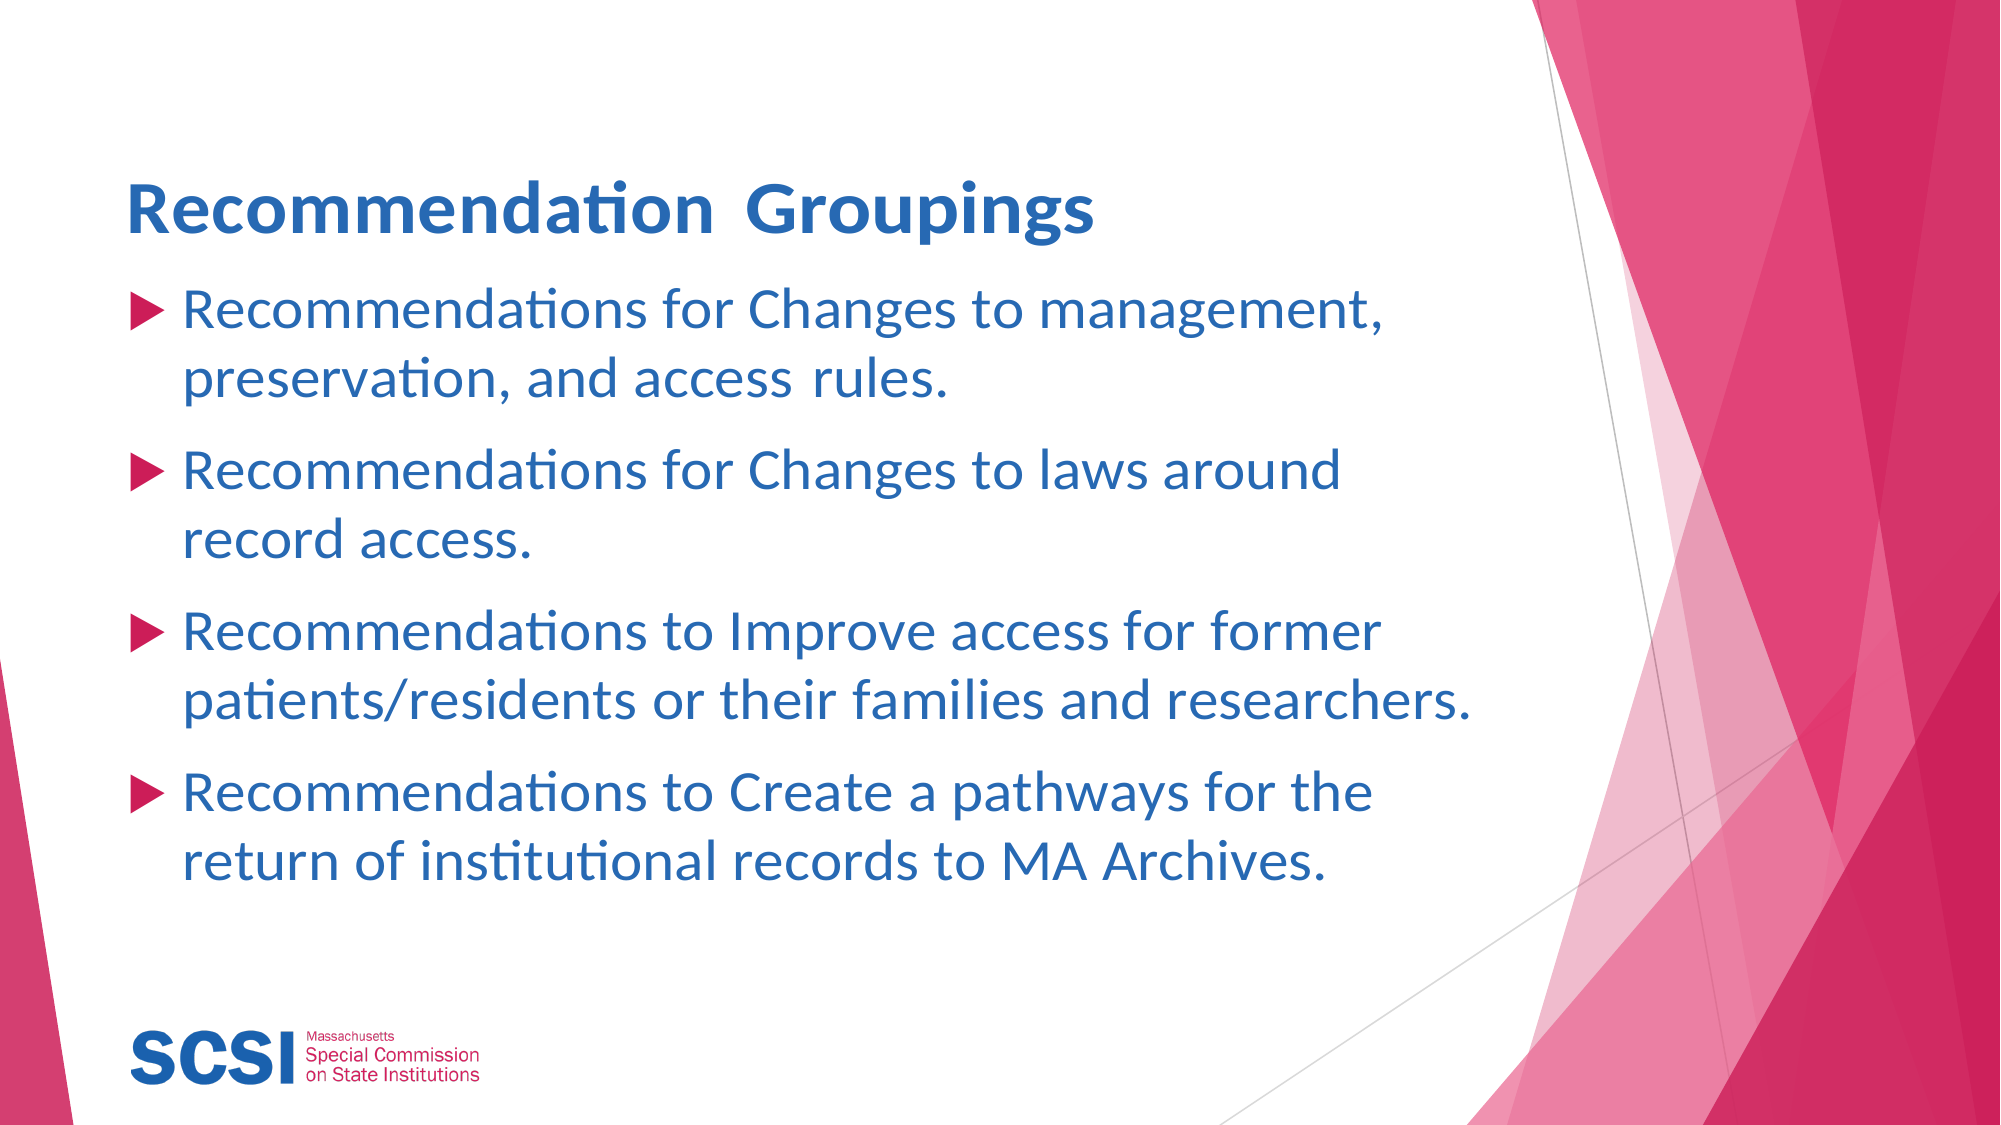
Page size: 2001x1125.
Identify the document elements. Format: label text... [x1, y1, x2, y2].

picture [131, 1018, 485, 1107]
list Recommendations to Improve access for former patients/residents or their families and researchers. [126, 594, 1477, 734]
list Recommendations for Changes to management, preservation, and access rules. [126, 272, 1402, 412]
list Recommendations to Create a pathways for the return of institutional records to MA Archives. [126, 755, 1377, 895]
text Recommendation Groupings [126, 161, 1710, 253]
list Recommendations for Changes to laws around record access. [126, 434, 1359, 573]
